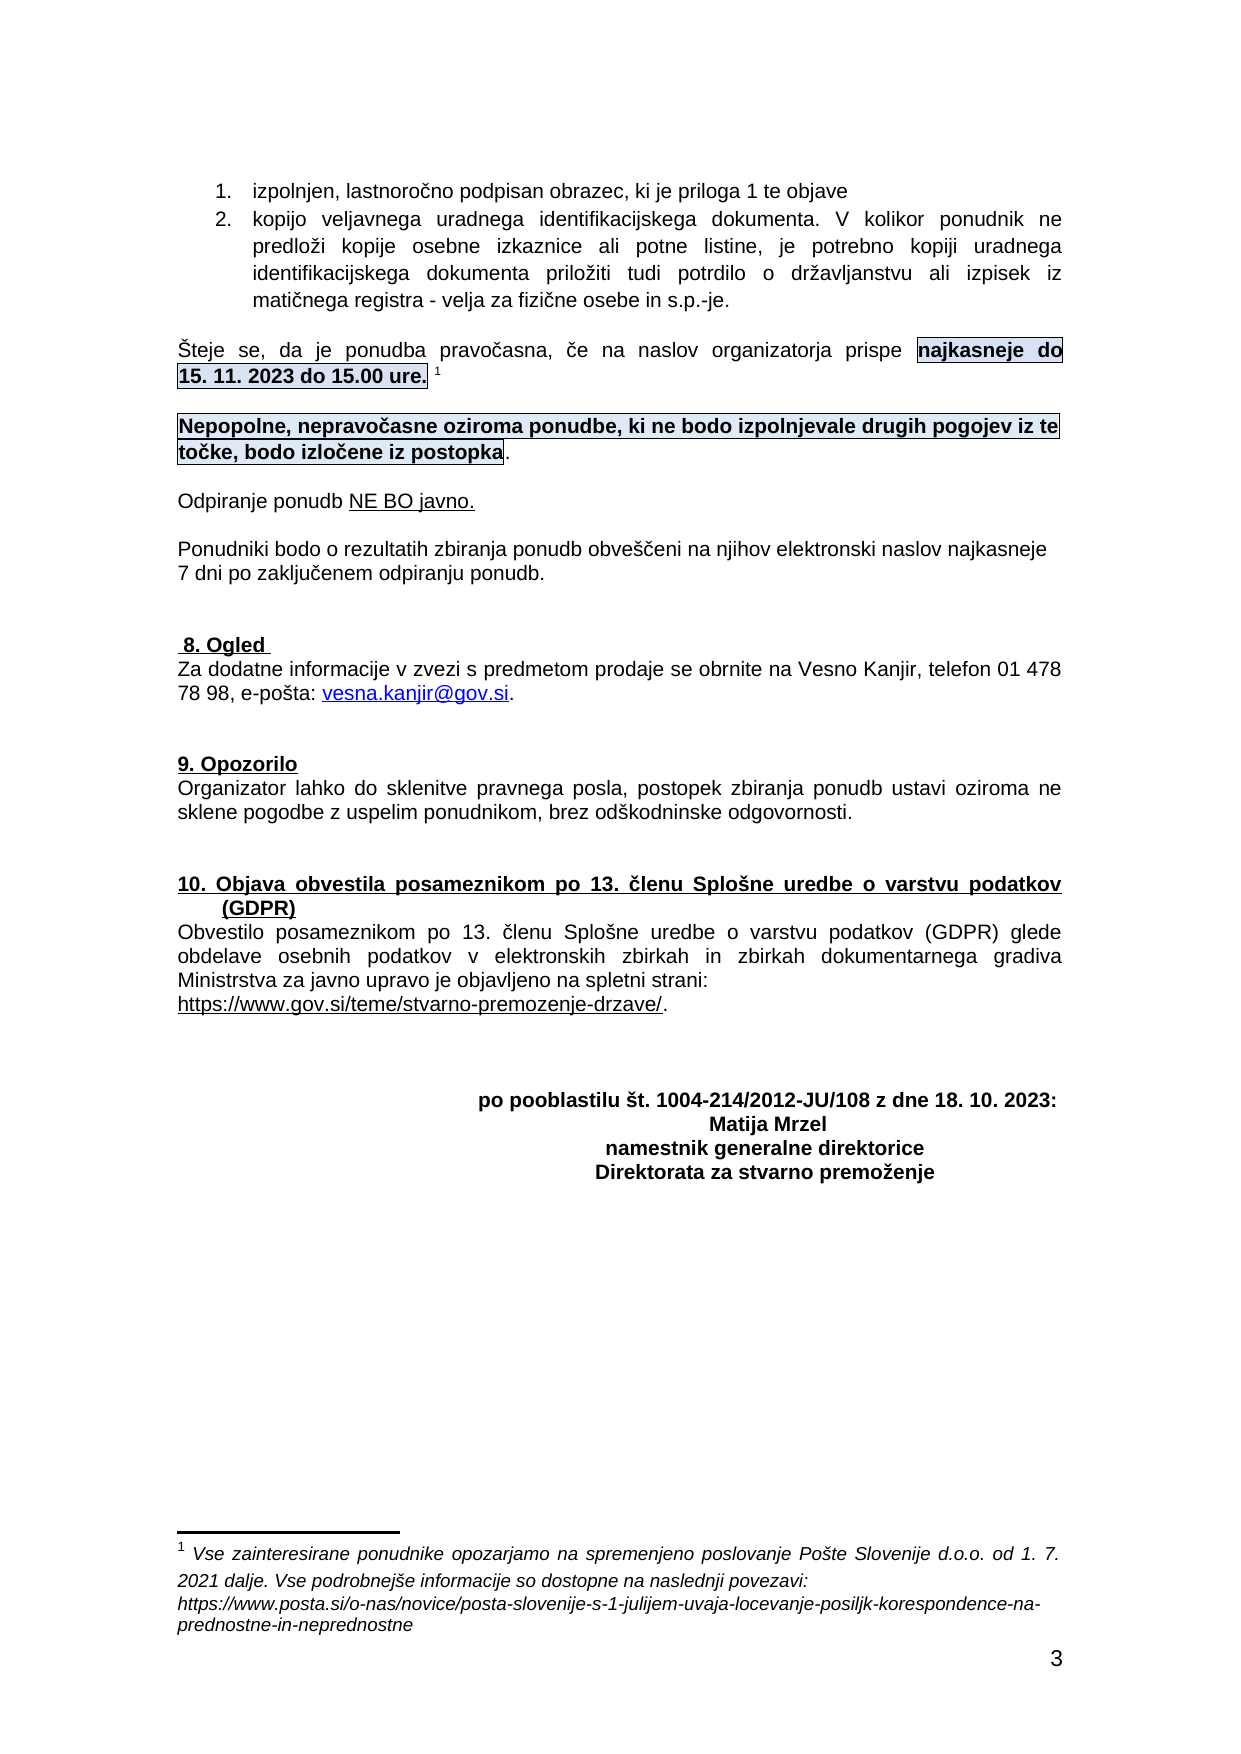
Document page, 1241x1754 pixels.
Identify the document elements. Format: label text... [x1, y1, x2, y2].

text Obvestilo posameznikom po 13. členu Splošne uredbe o varstvu podatkov (GDPR) glede obdelave osebnih podatkov v elektronskih zbirkah in zbirkah dokumentarnega gradiva Ministrstva za javno upravo je objavljeno na spletni strani: [177, 920, 1063, 992]
text Šteje se, da je ponudba pravočasna, če na naslov organizatorja prispe najkasneje do 15. 11. 2023 do 15.00 ure. [177, 337, 1063, 389]
text po pooblastilu št. 1004-214/2012-JU/108 z dne 18. 10. 2023: [177, 1088, 1063, 1112]
list kopijo veljavnega uradnega identifikacijskega dokumenta. V kolikor ponudnik ne predloži kopije osebne izkaznice ali potne listine, je potrebno kopiji uradnega identifikacijskega dokumenta priložiti tudi potrdilo o državljanstvu ali izpisek iz matičnega registra - velja za fizične osebe in s.p.-je. [215, 204, 1063, 313]
text https://www.gov.si/teme/stvarno-premozenje-drzave/. [177, 992, 1063, 1016]
text 8. Ogled [177, 632, 1063, 656]
text 9. Opozorilo [177, 752, 1063, 776]
text Ponudniki bodo o rezultatih zbiranja ponudb obveščeni na njihov elektronski naslov najkasneje 7 dni po zaključenem odpiranju ponudb. [177, 537, 1063, 584]
text 10. Objava obvestila posameznikom po 13. členu Splošne uredbe o varstvu podatkov (GDPR) [177, 872, 1063, 920]
text Direktorata za stvarno premoženje [177, 1159, 1063, 1183]
list izpolnjen, lastnoročno podpisan obrazec, ki je priloga 1 te objave [215, 177, 1063, 204]
text namestnik generalne direktorice [177, 1136, 1063, 1159]
text Matija Mrzel [177, 1112, 1063, 1136]
text Organizator lahko do sklenitve pravnega posla, postopek zbiranja ponudb ustavi oziroma ne sklene pogodbe z uspelim ponudnikom, brez odškodninske odgovornosti. [177, 776, 1063, 824]
text Odpiranje ponudb NE BO javno. [177, 489, 1063, 513]
text Nepopolne, nepravočasne oziroma ponudbe, ki ne bodo izpolnjevale drugih pogojev iz te točke, bodo izločene iz postopka. [504, 413, 1063, 465]
text Za dodatne informacije v zvezi s predmetom prodaje se obrnite na Vesno Kanjir, telefon 01 478 78 98, e-pošta: vesna.kanjir@gov.si. [177, 656, 1063, 704]
